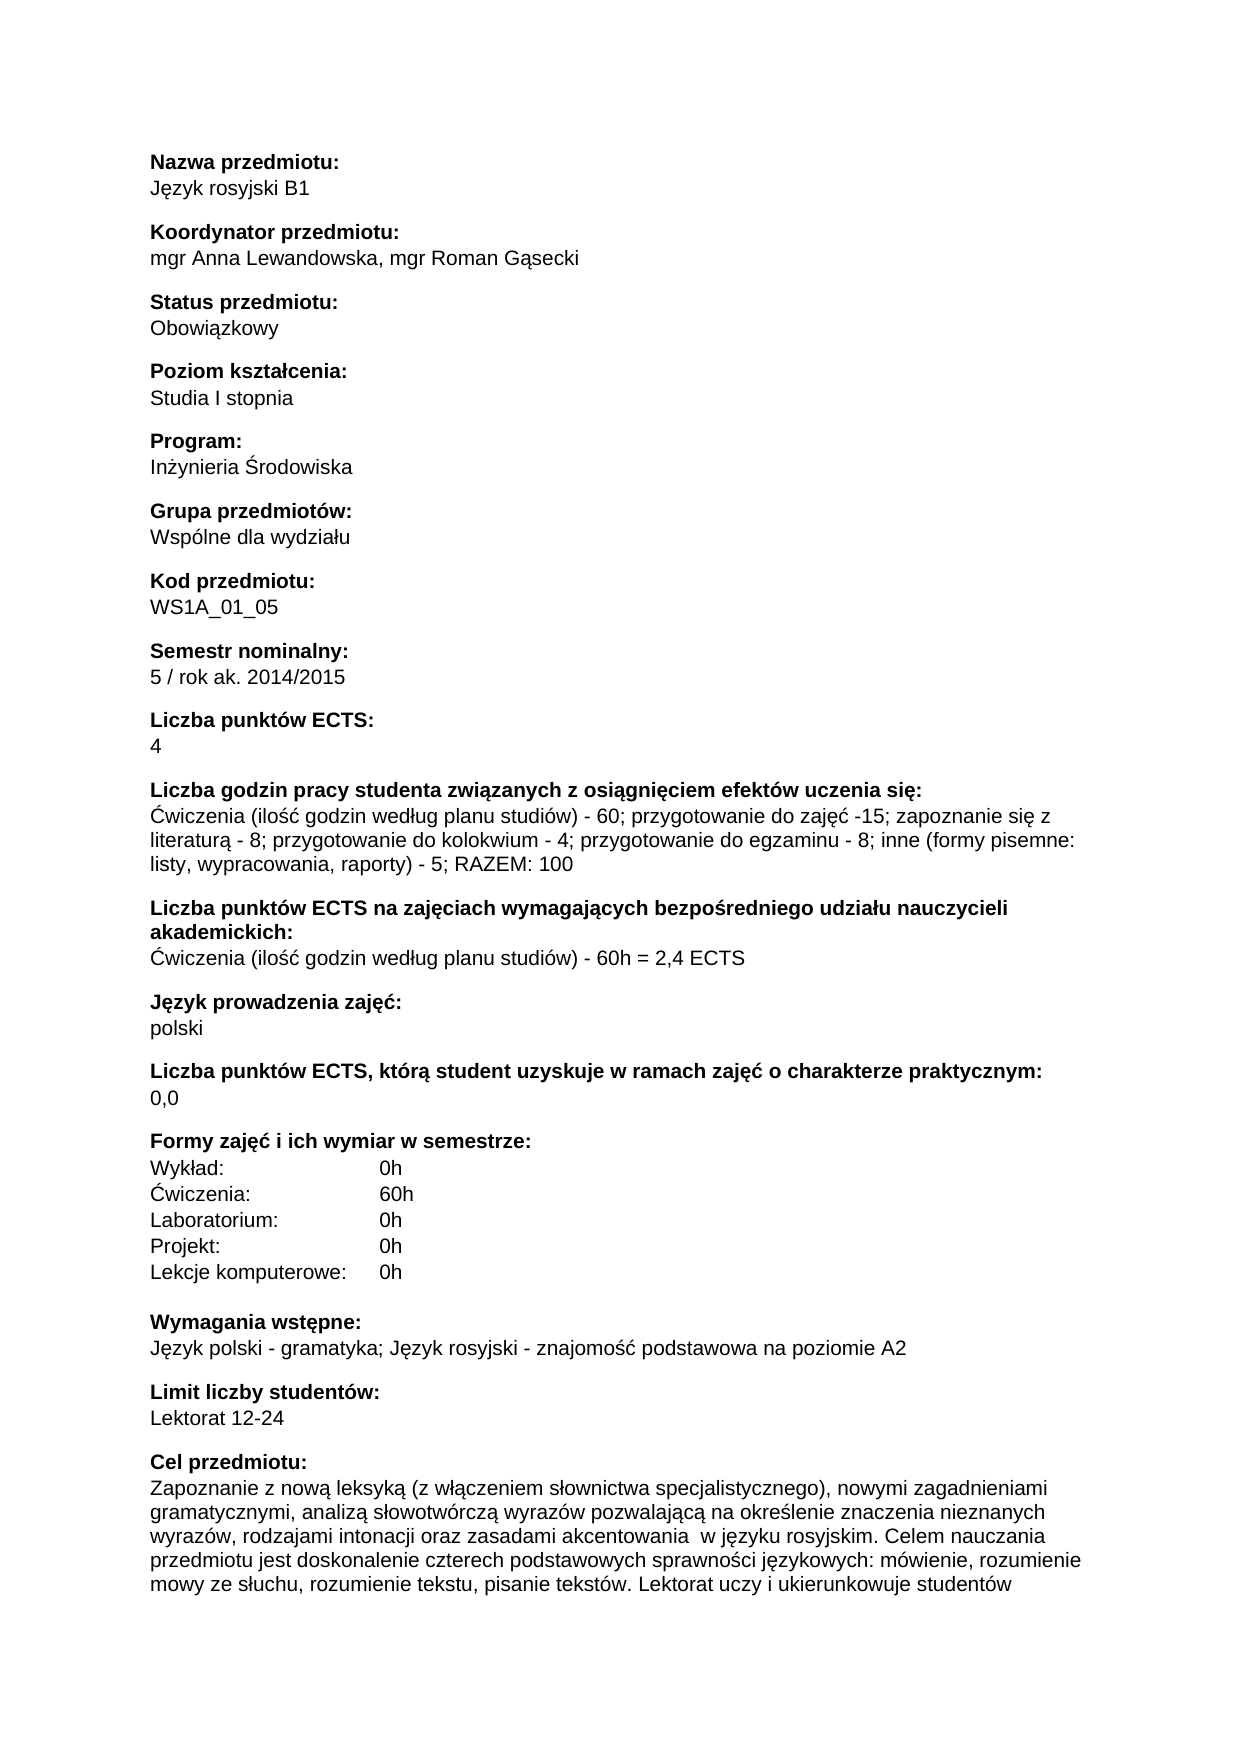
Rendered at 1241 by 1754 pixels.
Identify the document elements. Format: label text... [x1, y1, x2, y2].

text Program: [150, 429, 1090, 453]
text 4 [150, 734, 1090, 758]
text Semestr nominalny: [150, 638, 1090, 662]
text Status przedmiotu: [150, 289, 1090, 313]
text 0,0 [150, 1085, 1090, 1109]
text Formy zajęć i ich wymiar w semestrze: [150, 1129, 1090, 1153]
text Liczba punktów ECTS: [150, 708, 1090, 732]
text Obowiązkowy [150, 316, 1090, 339]
text Limit liczby studentów: [150, 1380, 1090, 1404]
text Grupa przedmiotów: [150, 499, 1090, 523]
table_header Wykład: [140, 1156, 367, 1180]
text 5 / rok ak. 2014/2015 [150, 664, 1090, 688]
text Cel przedmiotu: [150, 1449, 1090, 1473]
text Kod przedmiotu: [150, 569, 1090, 593]
table_cell Lekcje komputerowe: [140, 1260, 367, 1284]
text Inżynieria Środowiska [150, 455, 1090, 479]
text mgr Anna Lewandowska, mgr Roman Gąsecki [150, 246, 1090, 270]
table_cell 0h [369, 1232, 597, 1258]
text Liczba punktów ECTS, którą student uzyskuje w ramach zajęć o charakterze praktycznym: [150, 1059, 1090, 1083]
text Koordynator przedmiotu: [150, 220, 1090, 244]
text Ćwiczenia (ilość godzin według planu studiów) - 60h = 2,4 ECTS [150, 946, 1090, 970]
text Język rosyjski B1 [150, 176, 1090, 200]
text Liczba punktów ECTS na zajęciach wymagających bezpośredniego udziału nauczycieli akademickich: [150, 896, 1090, 944]
table_cell 60h [369, 1180, 597, 1206]
text Lektorat 12-24 [150, 1406, 1090, 1430]
text Poziom kształcenia: [150, 359, 1090, 383]
table_cell 0h [369, 1206, 597, 1232]
table_cell Ćwiczenia: [140, 1182, 367, 1206]
table_cell Projekt: [140, 1234, 367, 1258]
text Nazwa przedmiotu: [150, 150, 1090, 174]
text Studia I stopnia [150, 385, 1090, 409]
text WS1A_01_05 [150, 595, 1090, 619]
text Liczba godzin pracy studenta związanych z osiągnięciem efektów uczenia się: [150, 778, 1090, 802]
text Wymagania wstępne: [150, 1310, 1090, 1334]
text polski [150, 1016, 1090, 1039]
table_header 0h [369, 1156, 597, 1180]
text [150, 1476, 1090, 1595]
table_cell Laboratorium: [140, 1208, 367, 1232]
text Język prowadzenia zajęć: [150, 989, 1090, 1013]
table_cell 0h [369, 1258, 597, 1284]
text Ćwiczenia (ilość godzin według planu studiów) - 60; przygotowanie do zajęć -15; zapoznanie się z literaturą - 8; przygotowanie do kolokwium - 4; przygotowanie do egzaminu - 8; inne (formy pisemne: listy, wypracowania, raporty) - 5; RAZEM: 100 [150, 804, 1090, 876]
text Wspólne dla wydziału [150, 525, 1090, 549]
text Język polski - gramatyka; Język rosyjski - znajomość podstawowa na poziomie A2 [150, 1336, 1090, 1360]
